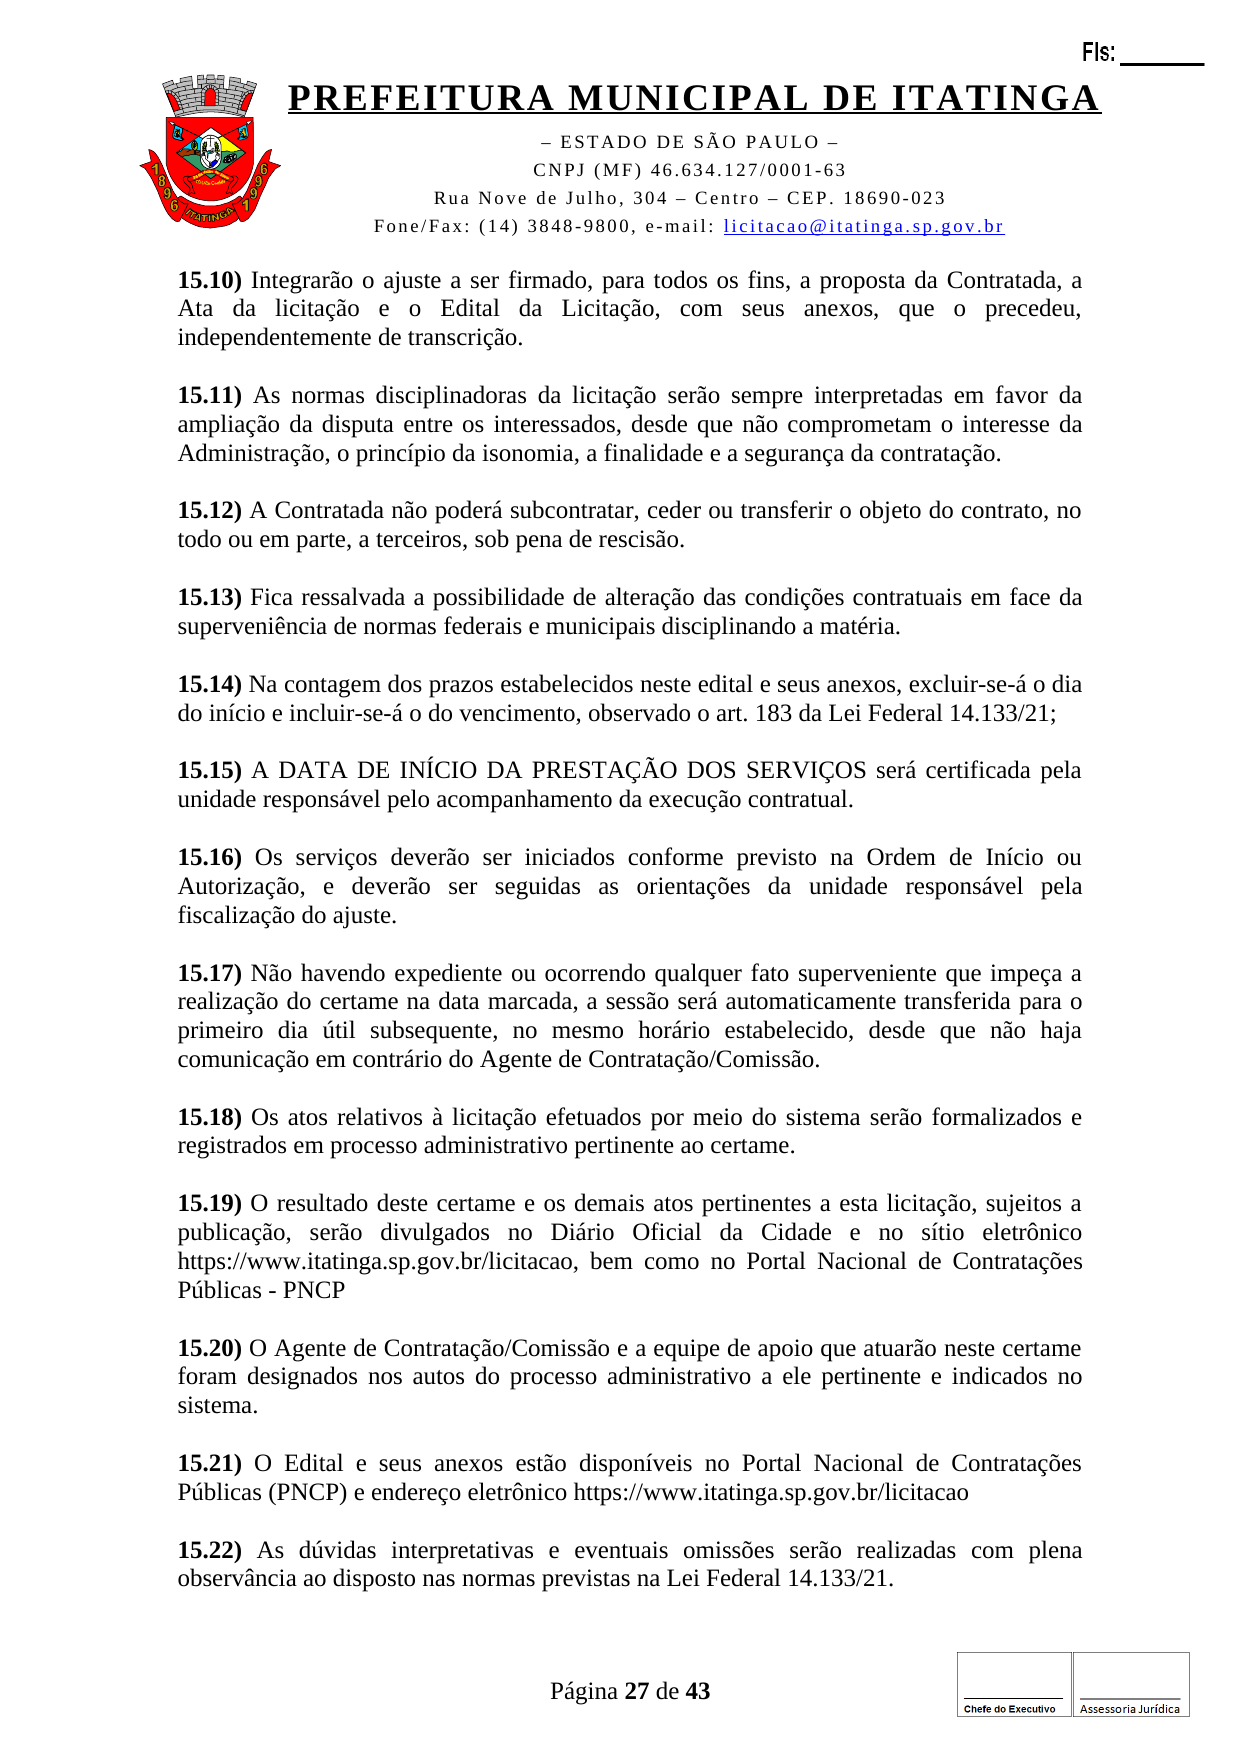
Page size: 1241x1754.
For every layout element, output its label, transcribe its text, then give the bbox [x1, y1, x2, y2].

text 15.13) Fica ressalvada a possibilidade de alteração das condições contratuais em face da superveniência de normas federais e municipais disciplinando a matéria. [177, 582, 1083, 640]
text 15.16) Os serviços deverão ser iniciados conforme previsto na Ordem de Início ou Autorização, e deverão ser seguidas as orientações da unidade responsável pela fiscalização do ajuste. [177, 842, 1083, 928]
text 15.12) A Contratada não poderá subcontratar, ceder ou transferir o objeto do contrato, no todo ou em parte, a terceiros, sob pena de rescisão. [177, 496, 1083, 553]
text 15.18) Os atos relativos à licitação efetuados por meio do sistema serão formalizados e registrados em processo administrativo pertinente ao certame. [177, 1102, 1083, 1159]
picture [1079, 90, 1087, 100]
text 15.22) As dúvidas interpretativas e eventuais omissões serão realizadas com plena observância ao disposto nas normas previstas na Lei Federal 14.133/21. [177, 1535, 1083, 1592]
text 15.10) Integrarão o ajuste a ser firmado, para todos os fins, a proposta da Contratada, a Ata da licitação e o Edital da Licitação, com seus anexos, que o precedeu, independentemente de transcrição. [177, 265, 1083, 351]
text 15.19) O resultado deste certame e os demais atos pertinentes a esta licitação, sujeitos a publicação, serão divulgados no Diário Oficial da Cidade e no sítio eletrônico https://www.itatinga.sp.gov.br/licitacao, bem como no Portal Nacional de Contratações Públicas - PNCP [177, 1188, 1083, 1303]
text 15.21) O Edital e seus anexos estão disponíveis no Portal Nacional de Contratações Públicas (PNCP) e endereço eletrônico https://www.itatinga.sp.gov.br/licitacao [177, 1448, 1083, 1506]
text 15.11) As normas disciplinadoras da licitação serão sempre interpretadas em favor da ampliação da disputa entre os interessados, desde que não comprometam o interesse da Administração, o princípio da isonomia, a finalidade e a segurança da contratação. [177, 380, 1083, 466]
text 15.14) Na contagem dos prazos estabelecidos neste edital e seus anexos, excluir-se-á o dia do início e incluir-se-á o do vencimento, observado o art. 183 da Lei Federal 14.133/21; [177, 669, 1083, 726]
text 15.15) A DATA DE INÍCIO DA PRESTAÇÃO DOS SERVIÇOS será certificada pela unidade responsável pelo acompanhamento da execução contratual. [177, 756, 1083, 813]
picture [1079, 30, 1229, 105]
text 15.20) O Agente de Contratação/Comissão e a equipe de apoio que atuarão neste certame foram designados nos autos do processo administrativo a ele pertinente e indicados no sistema. [177, 1333, 1083, 1419]
text 15.17) Não havendo expediente ou ocorrendo qualquer fato superveniente que impeça a realização do certame na data marcada, a sessão será automaticamente transferida para o primeiro dia útil subsequente, no mesmo horário estabelecido, desde que não haja comunicação em contrário do Agente de Contratação/Comissão. [177, 958, 1083, 1073]
picture [955, 1650, 1190, 1719]
